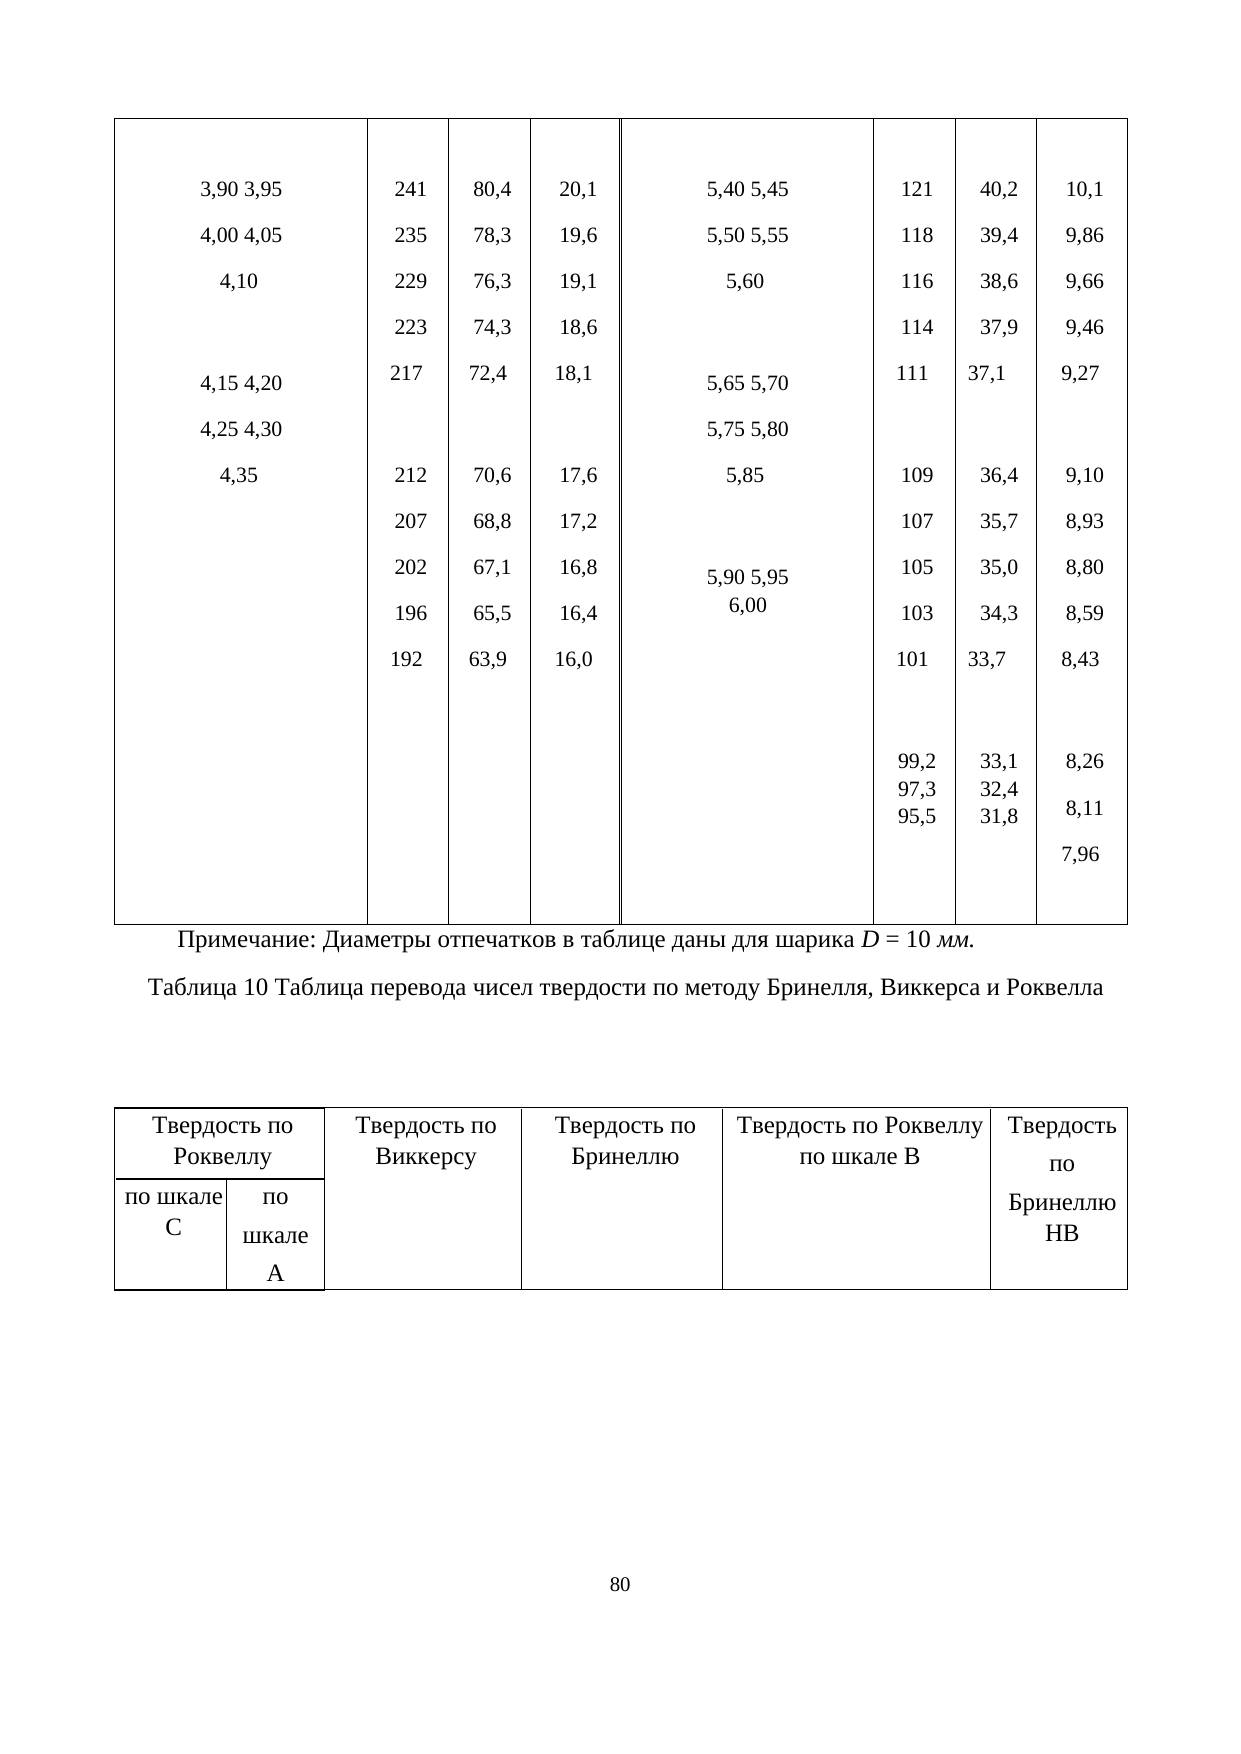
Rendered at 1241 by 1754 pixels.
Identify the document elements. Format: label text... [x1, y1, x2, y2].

text Таблица 10 Таблица перевода чисел твердости по методу Бринелля, Виккерса и Роквелла [148, 972, 1126, 1001]
table_cell 3,90 3,95 4,00 4,05 4,10 4,15 4,20 4,25 4,30 4,35 [115, 119, 367, 923]
table_cell 10,1 9,86 9,66 9,46 9,27 9,10 8,93 8,80 8,59 8,43 8,26 8,11 7,96 [1037, 119, 1127, 923]
table_header Твердость по Виккерсу [325, 1108, 521, 1289]
table_header Твердость по Бринеллю [522, 1108, 722, 1289]
table_cell 80,4 78,3 76,3 74,3 72,4 70,6 68,8 67,1 65,5 63,9 [449, 119, 530, 923]
table_header Твердость по Роквеллу [115, 1109, 324, 1178]
table_cell 40,2 39,4 38,6 37,9 37,1 36,4 35,7 35,0 34,3 33,7 33,1 32,4 31,8 [956, 119, 1036, 923]
table_cell 20,1 19,6 19,1 18,6 18,1 17,6 17,2 16,8 16,4 16,0 [531, 119, 619, 923]
table_header Твердость по Бринеллю НВ [991, 1108, 1127, 1289]
table_cell 5,40 5,45 5,50 5,55 5,60 5,65 5,70 5,75 5,80 5,85 5,90 5,95 6,00 [622, 119, 873, 923]
table_header Твердость по Роквеллу по шкале В [723, 1108, 990, 1289]
table_cell 121 118 116 114 111 109 107 105 103 101 99,2 97,3 95,5 [874, 119, 955, 923]
table_cell по шкале А [227, 1180, 324, 1289]
table_cell 241 235 229 223 217 212 207 202 196 192 [368, 119, 448, 923]
text Примечание: Диаметры отпечатков в таблице даны для шарика D = 10 мм. [177, 925, 1126, 953]
table_cell по шкале С [115, 1179, 226, 1289]
